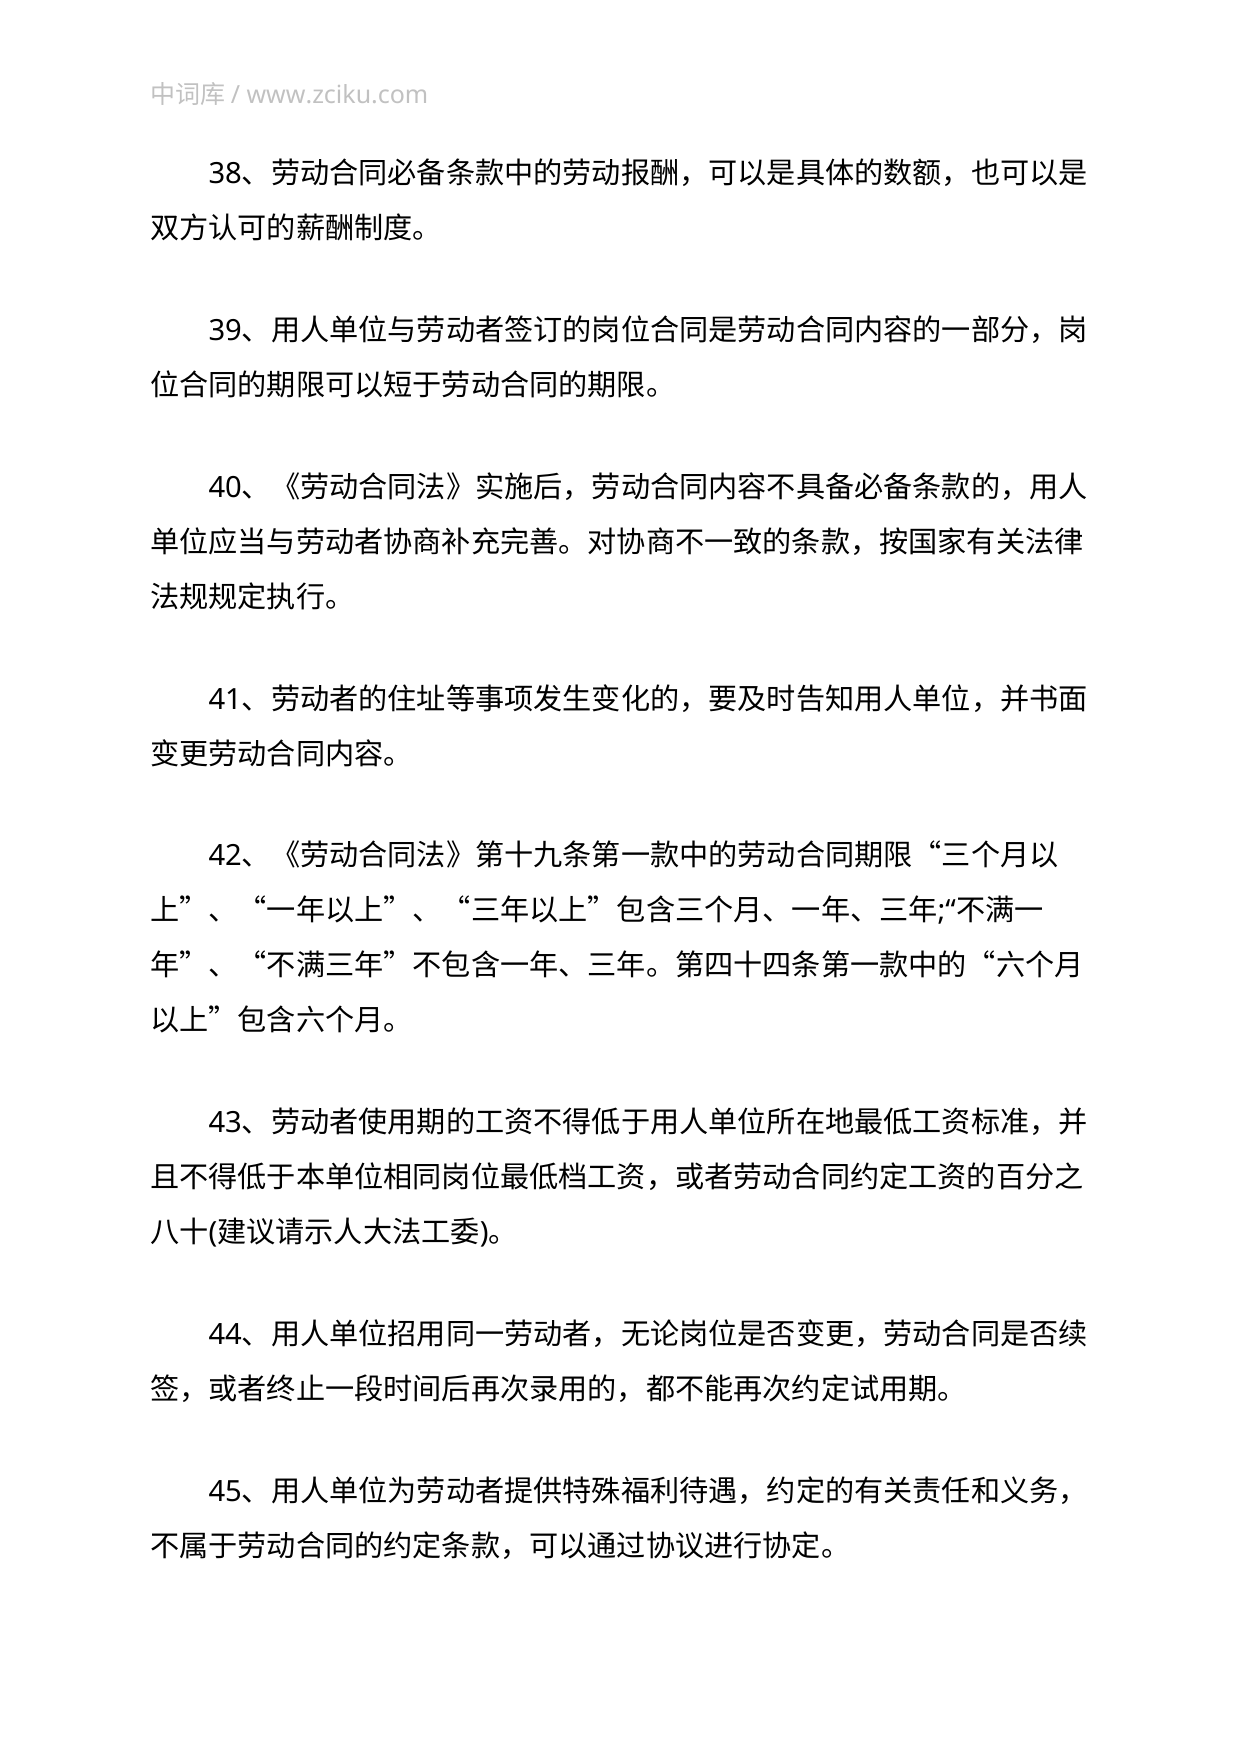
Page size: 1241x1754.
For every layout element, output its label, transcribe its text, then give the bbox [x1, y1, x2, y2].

text 43、劳动者使用期的工资不得低于用人单位所在地最低工资标准，并且不得低于本单位相同岗位最低档工资，或者劳动合同约定工资的百分之八十(建议请示人大法工委)。 [150, 1099, 1090, 1251]
text 42、《劳动合同法》第十九条第一款中的劳动合同期限“三个月以上”、“一年以上”、“三年以上”包含三个月、一年、三年;“不满一年”、“不满三年”不包含一年、三年。第四十四条第一款中的“六个月以上”包含六个月。 [150, 832, 1090, 1039]
text 38、劳动合同必备条款中的劳动报酬，可以是具体的数额，也可以是双方认可的薪酬制度。 [150, 150, 1090, 247]
text 41、劳动者的住址等事项发生变化的，要及时告知用人单位，并书面变更劳动合同内容。 [150, 675, 1090, 772]
text 44、用人单位招用同一劳动者，无论岗位是否变更，劳动合同是否续签，或者终止一段时间后再次录用的，都不能再次约定试用期。 [150, 1311, 1090, 1408]
text 39、用人单位与劳动者签订的岗位合同是劳动合同内容的一部分，岗位合同的期限可以短于劳动合同的期限。 [150, 307, 1090, 404]
text 40、《劳动合同法》实施后，劳动合同内容不具备必备条款的，用人单位应当与劳动者协商补充完善。对协商不一致的条款，按国家有关法律法规规定执行。 [150, 463, 1090, 616]
text 45、用人单位为劳动者提供特殊福利待遇，约定的有关责任和义务，不属于劳动合同的约定条款，可以通过协议进行协定。 [150, 1467, 1090, 1564]
